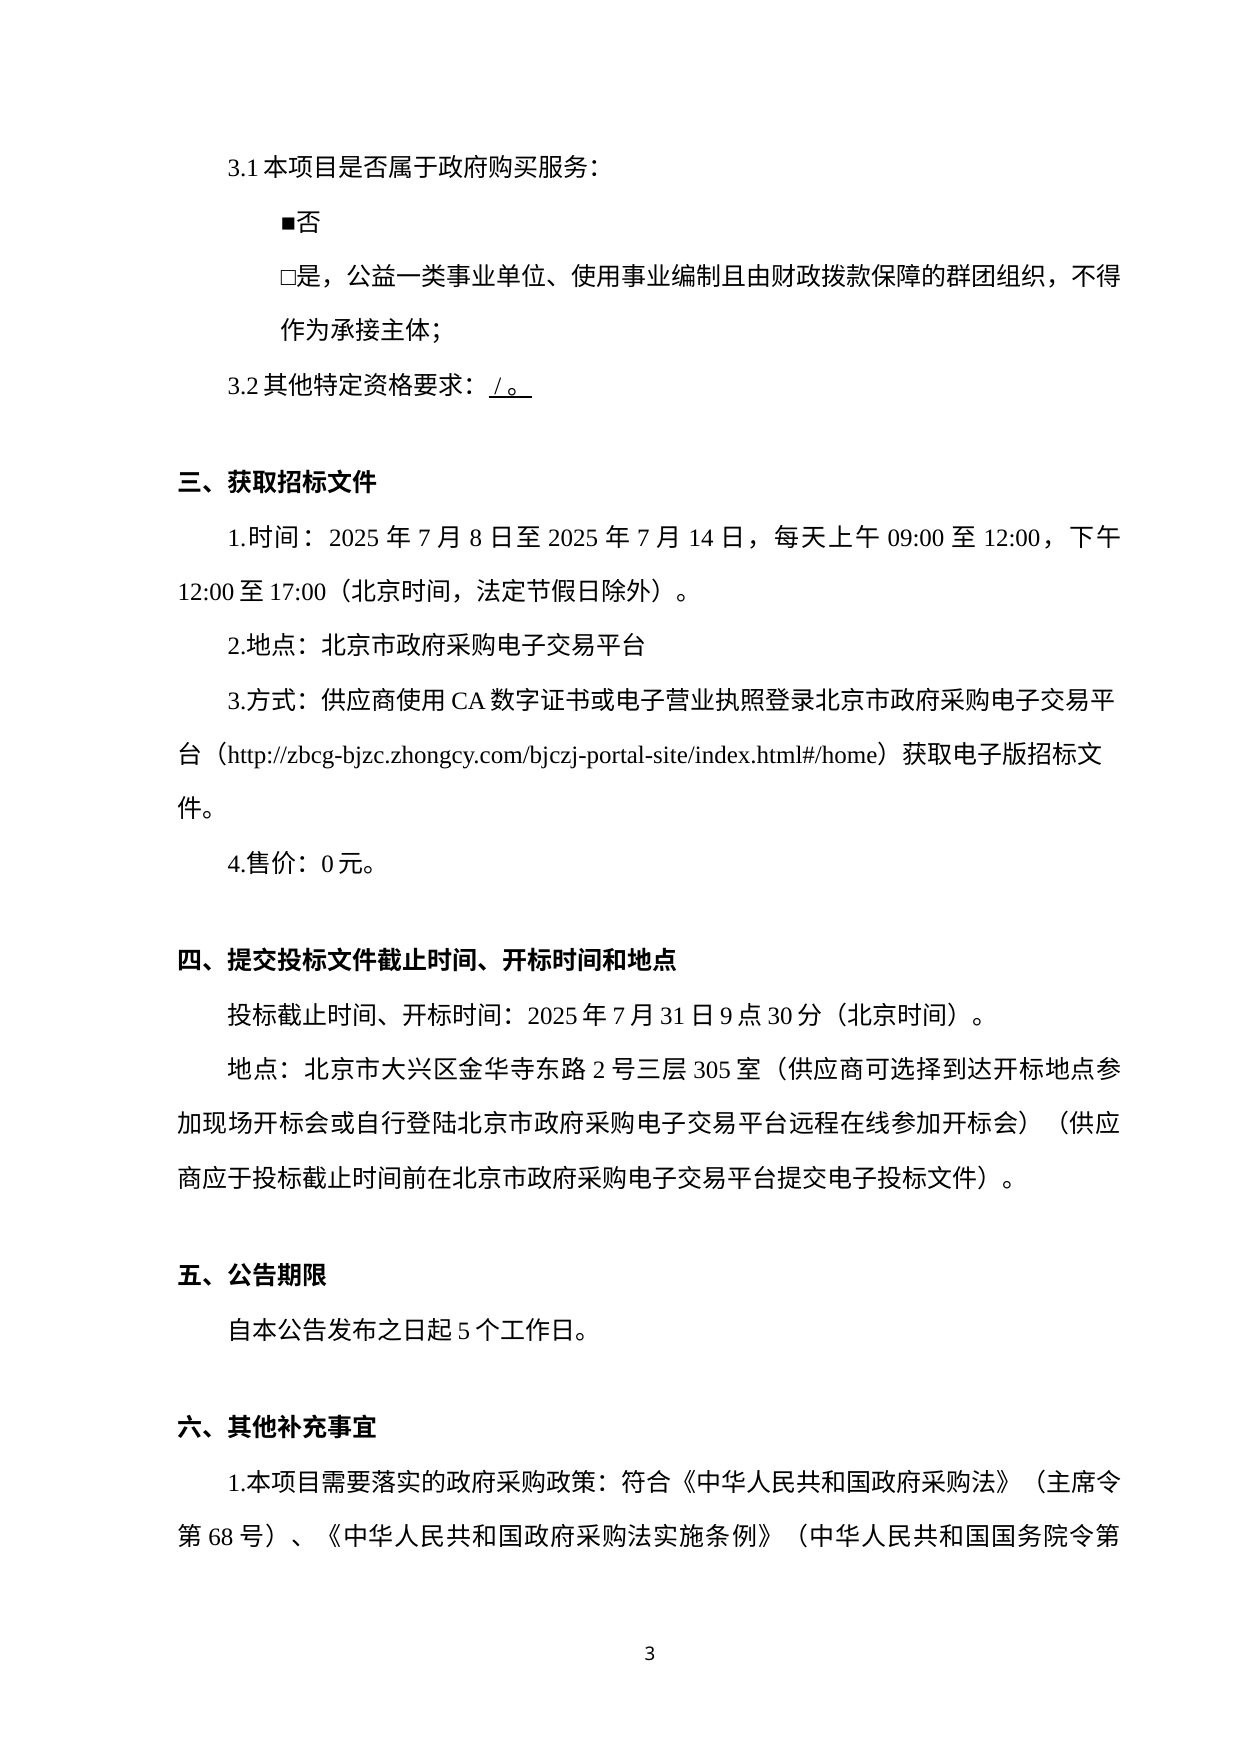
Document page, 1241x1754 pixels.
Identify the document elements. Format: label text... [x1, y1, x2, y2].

text 3.2其他特定资格要求： / 。 [177, 365, 1122, 401]
text 3.方式：供应商使用CA数字证书或电子营业执照登录北京市政府采购电子交易平台（http://zbcg-bjzc.zhongcy.com/bjczj-portal-site/index.html#/home）获取电子版招标文件。 [177, 680, 1122, 825]
text 1.时间：2025年7月8日至2025年7月14日，每天上午09:00至12:00，下午12:00至17:00（北京时间，法定节假日除外）。 [177, 517, 1122, 608]
text 4.售价：0元。 [177, 843, 1122, 879]
text □是，公益一类事业单位、使用事业编制且由财政拨款保障的群团组织，不得作为承接主体； [280, 256, 1122, 347]
subtitle 五、公告期限 [177, 1256, 1122, 1292]
subtitle 三、获取招标文件 [177, 463, 1122, 499]
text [177, 1462, 1122, 1553]
subtitle 四、提交投标文件截止时间、开标时间和地点 [177, 941, 1122, 977]
subtitle 六、其他补充事宜 [177, 1408, 1122, 1444]
text 3.1本项目是否属于政府购买服务： [177, 148, 1122, 184]
text 2.地点：北京市政府采购电子交易平台 [177, 626, 1122, 662]
text 地点：北京市大兴区金华寺东路2号三层305室（供应商可选择到达开标地点参加现场开标会或自行登陆北京市政府采购电子交易平台远程在线参加开标会）（供应商应于投标截止时间前在北京市政府采购电子交易平台提交电子投标文件）。 [177, 1049, 1122, 1194]
text 自本公告发布之日起5个工作日。 [177, 1310, 1122, 1346]
text 投标截止时间、开标时间：2025年7月31日9点30分（北京时间）。 [177, 995, 1122, 1031]
text ■否 [280, 202, 1122, 238]
